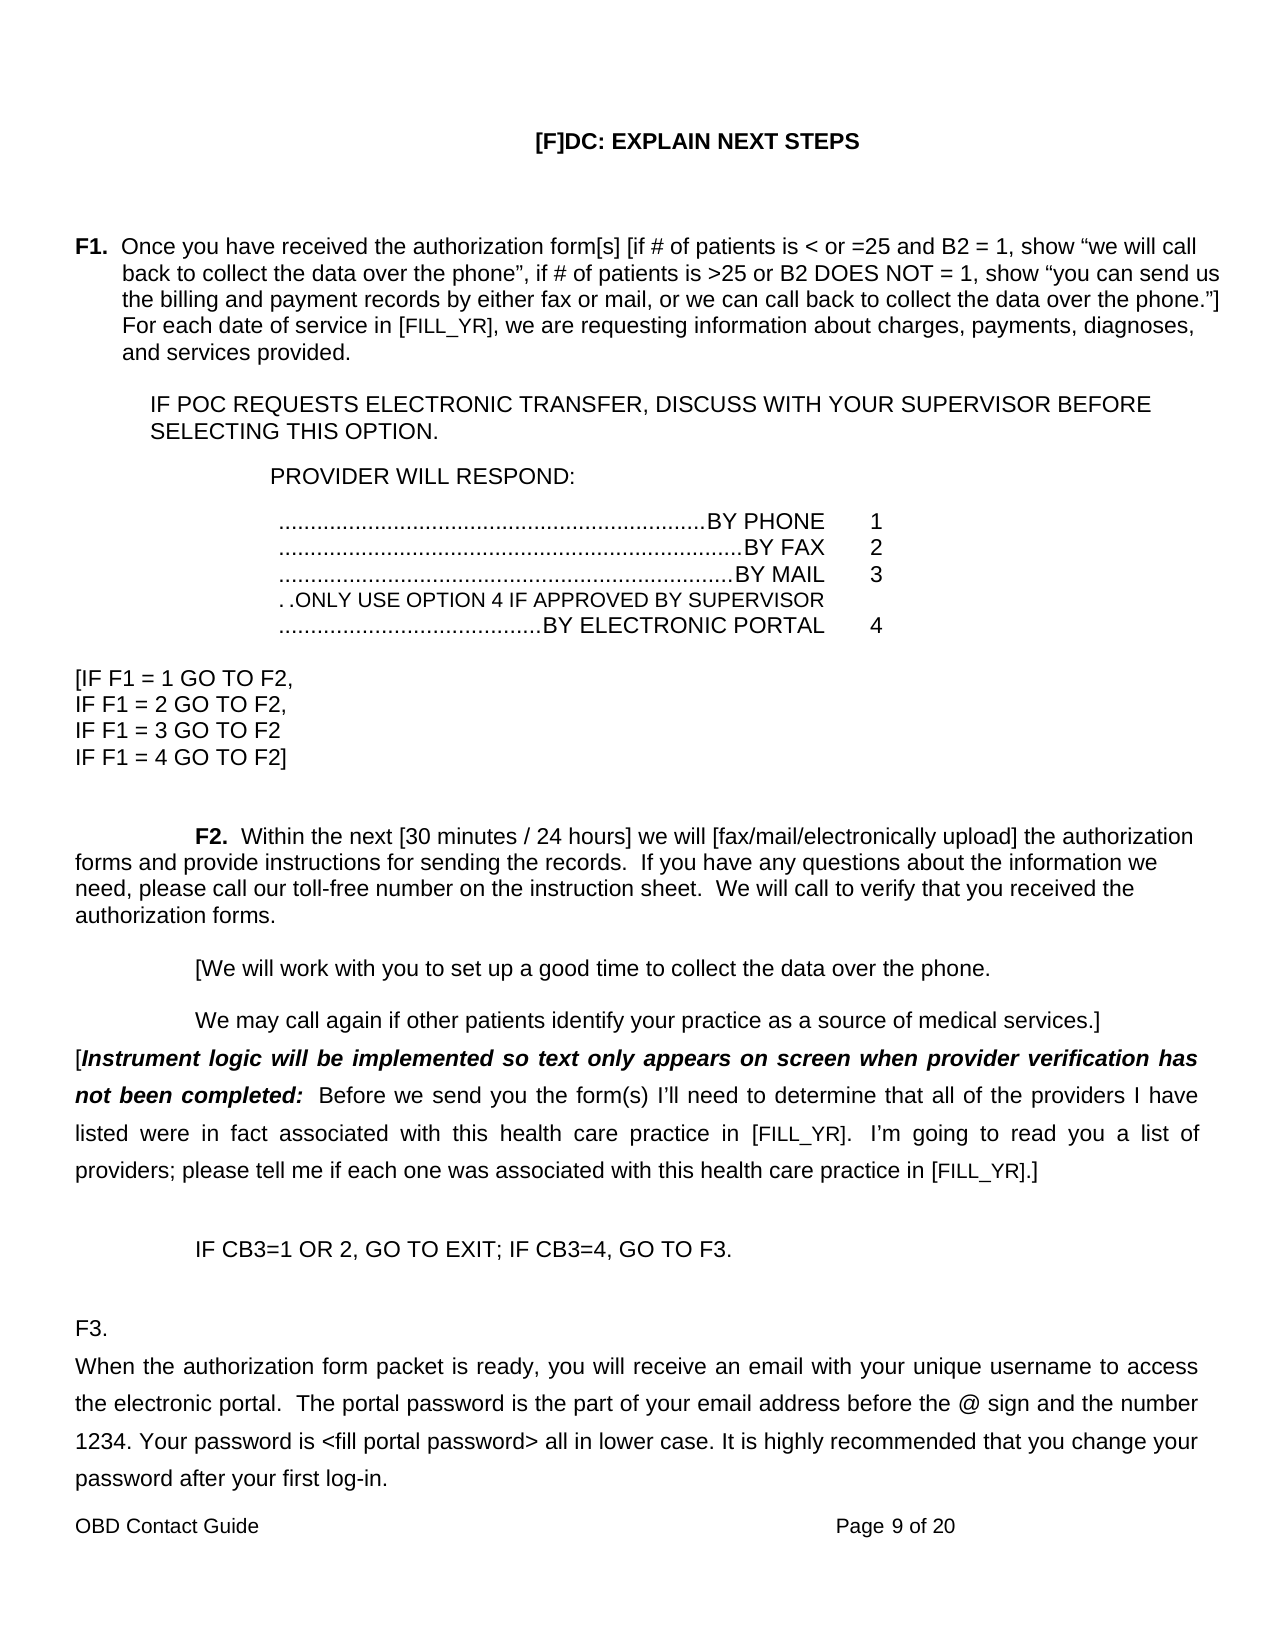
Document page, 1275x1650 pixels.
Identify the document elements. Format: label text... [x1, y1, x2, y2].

text F3. [75, 1315, 1200, 1342]
text IF POC REQUESTS ELECTRONIC TRANSFER, DISCUSS WITH YOUR SUPERVISOR BEFORE SELECTING THIS OPTION. [75, 391, 1221, 444]
text [IF F1 = 1 GO TO F2, [75, 664, 1200, 691]
text F1. Once you have received the authorization form[s] [if # of patients is < or =25 and B2 = 1, show “we will call back to collect the data over the phone”, if # of patients is >25 or B2 DOES NOT = 1, show “you can send us the billing and payment records by either fax or mail, or we can call back to collect the data over the phone.”] For each date of service in [FILL_YR], we are requesting information about charges, payments, diagnoses, and services provided. [75, 233, 1221, 365]
text [Instrument logic will be implemented so text only appears on screen when provider verification has not been completed: Before we send you the form(s) I’ll need to determine that all of the providers I have listed were in fact associated with this health care practice in [FILL_YR]. I’m going to read you a list of providers; please tell me if each one was associated with this health care practice in [FILL_YR].] [75, 1033, 1200, 1183]
text BY ELECTRONIC PORTAL 4 [158, 612, 1200, 638]
text BY PHONE 1 [158, 508, 1200, 534]
text BY FAX 2 [158, 534, 1200, 561]
text IF F1 = 2 GO TO F2, [75, 691, 1200, 717]
text PROVIDER WILL RESPOND: [75, 463, 1200, 489]
text ONLY USE OPTION 4 IF APPROVED BY SUPERVISOR [158, 587, 1200, 612]
text IF F1 = 3 GO TO F2 [75, 717, 1200, 744]
text We may call again if other patients identify your practice as a source of medical services.] [75, 1007, 1200, 1033]
text [We will work with you to set up a good time to collect the data over the phone. [75, 954, 1200, 981]
text When the authorization form packet is ready, you will receive an email with your unique username to access the electronic portal. The portal password is the part of your email address before the @ sign and the number 1234. Your password is <fill portal password> all in lower case. It is highly recommended that you change your password after your first log-in. [75, 1342, 1200, 1492]
text [F]DC: EXPLAIN NEXT STEPS [75, 128, 1200, 154]
text F2. Within the next [30 minutes / 24 hours] we will [fax/mail/electronically upload] the authorization forms and provide instructions for sending the records. If you have any questions about the information we need, please call our toll-free number on the instruction sheet. We will call to verify that you received the authorization forms. [75, 823, 1200, 928]
text BY MAIL 3 [158, 561, 1200, 587]
text IF F1 = 4 GO TO F2] [75, 744, 1200, 770]
text IF CB3=1 OR 2, GO TO EXIT; IF CB3=4, GO TO F3. [75, 1236, 1200, 1263]
